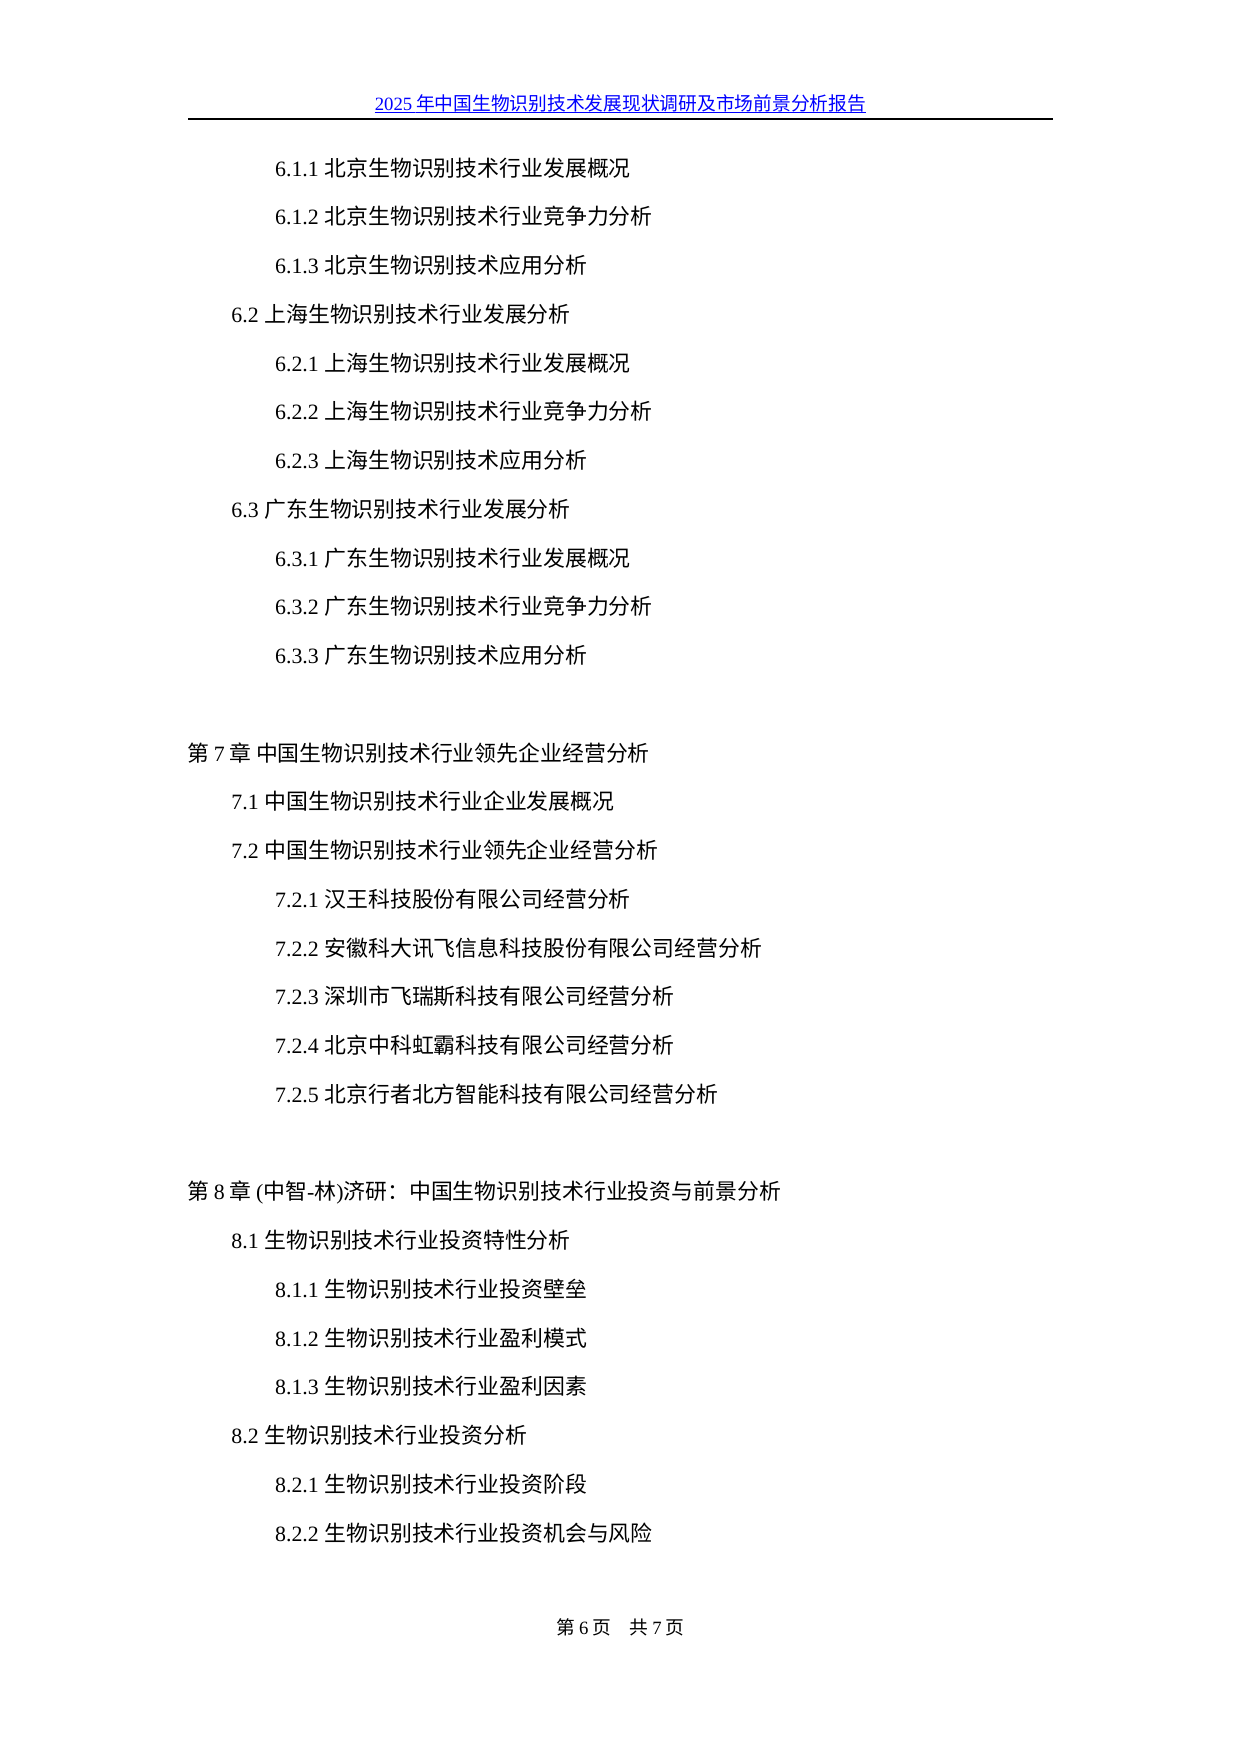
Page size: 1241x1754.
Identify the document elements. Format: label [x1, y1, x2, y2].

text [187, 150, 1053, 1548]
